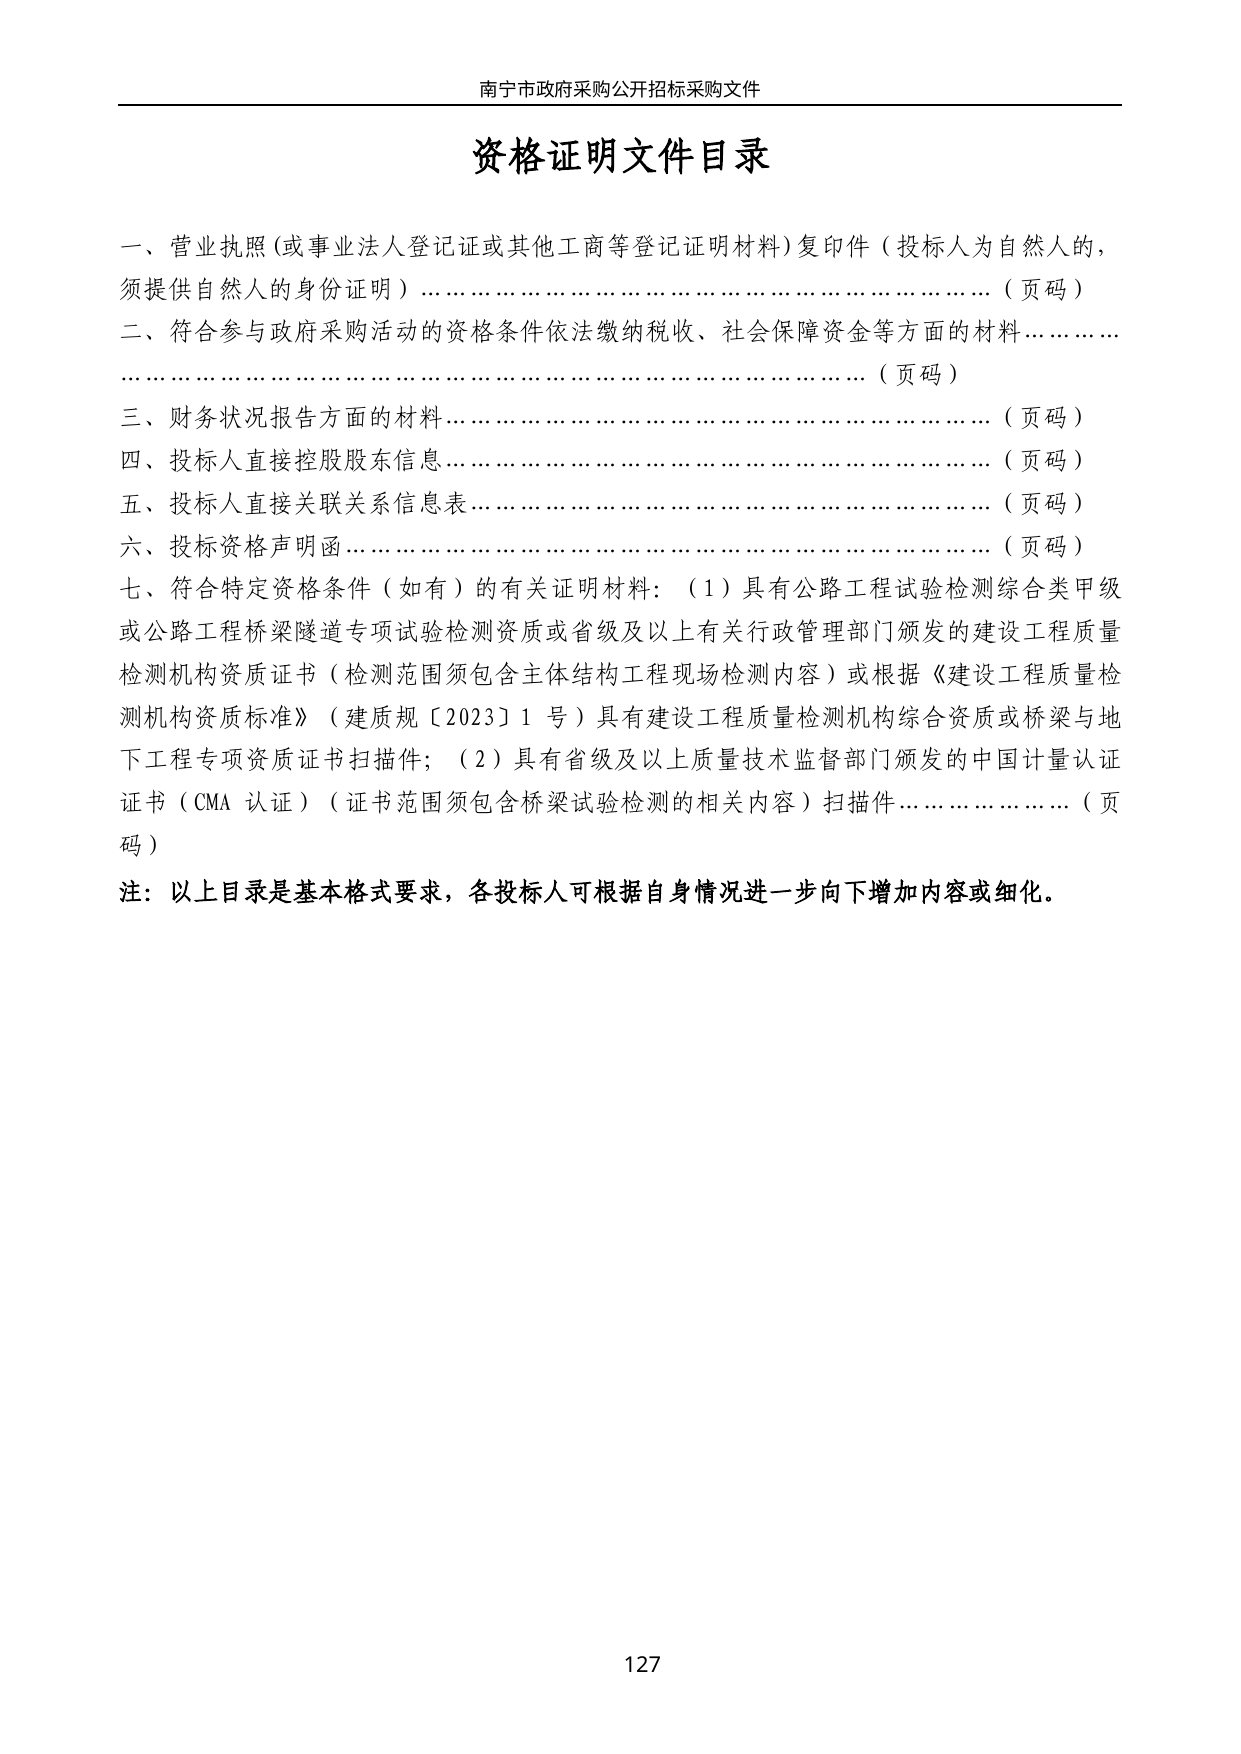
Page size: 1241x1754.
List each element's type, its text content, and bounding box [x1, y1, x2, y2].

text 四、投标人直接控股股东信息…………………………………………………………（页码） [118, 444, 1122, 473]
text 二、符合参与政府采购活动的资格条件依法缴纳税收、社会保障资金等方面的材料…………………………………………………………………………………………（页码） [118, 316, 1122, 387]
text 六、投标资格声明函……………………………………………………………………（页码） [118, 530, 1122, 558]
text 七、符合特定资格条件（如有）的有关证明材料：（1）具有公路工程试验检测综合类甲级或公路工程桥梁隧道专项试验检测资质或省级及以上有关行政管理部门颁发的建设工程质量检测机构资质证书（检测范围须包含主体结构工程现场检测内容）或根据《建设工程质量检测机构资质标准》（建质规〔2023〕1 号）具有建设工程质量检测机构综合资质或桥梁与地下工程专项资质证书扫描件；（2）具有省级及以上质量技术监督部门颁发的中国计量认证证书（CMA 认证）（证书范围须包含桥梁试验检测的相关内容）扫描件…………………（页码） [118, 573, 1122, 858]
text 三、财务状况报告方面的材料…………………………………………………………（页码） [118, 401, 1122, 430]
text 五、投标人直接关联关系信息表………………………………………………………（页码） [118, 487, 1122, 516]
text 注：以上目录是基本格式要求，各投标人可根据自身情况进一步向下增加内容或细化。 [118, 872, 1122, 907]
text 资格证明文件目录 [118, 118, 1122, 187]
text 一、营业执照(或事业法人登记证或其他工商等登记证明材料)复印件（投标人为自然人的，须提供自然人的身份证明）……………………………………………………………（页码） [118, 230, 1122, 302]
